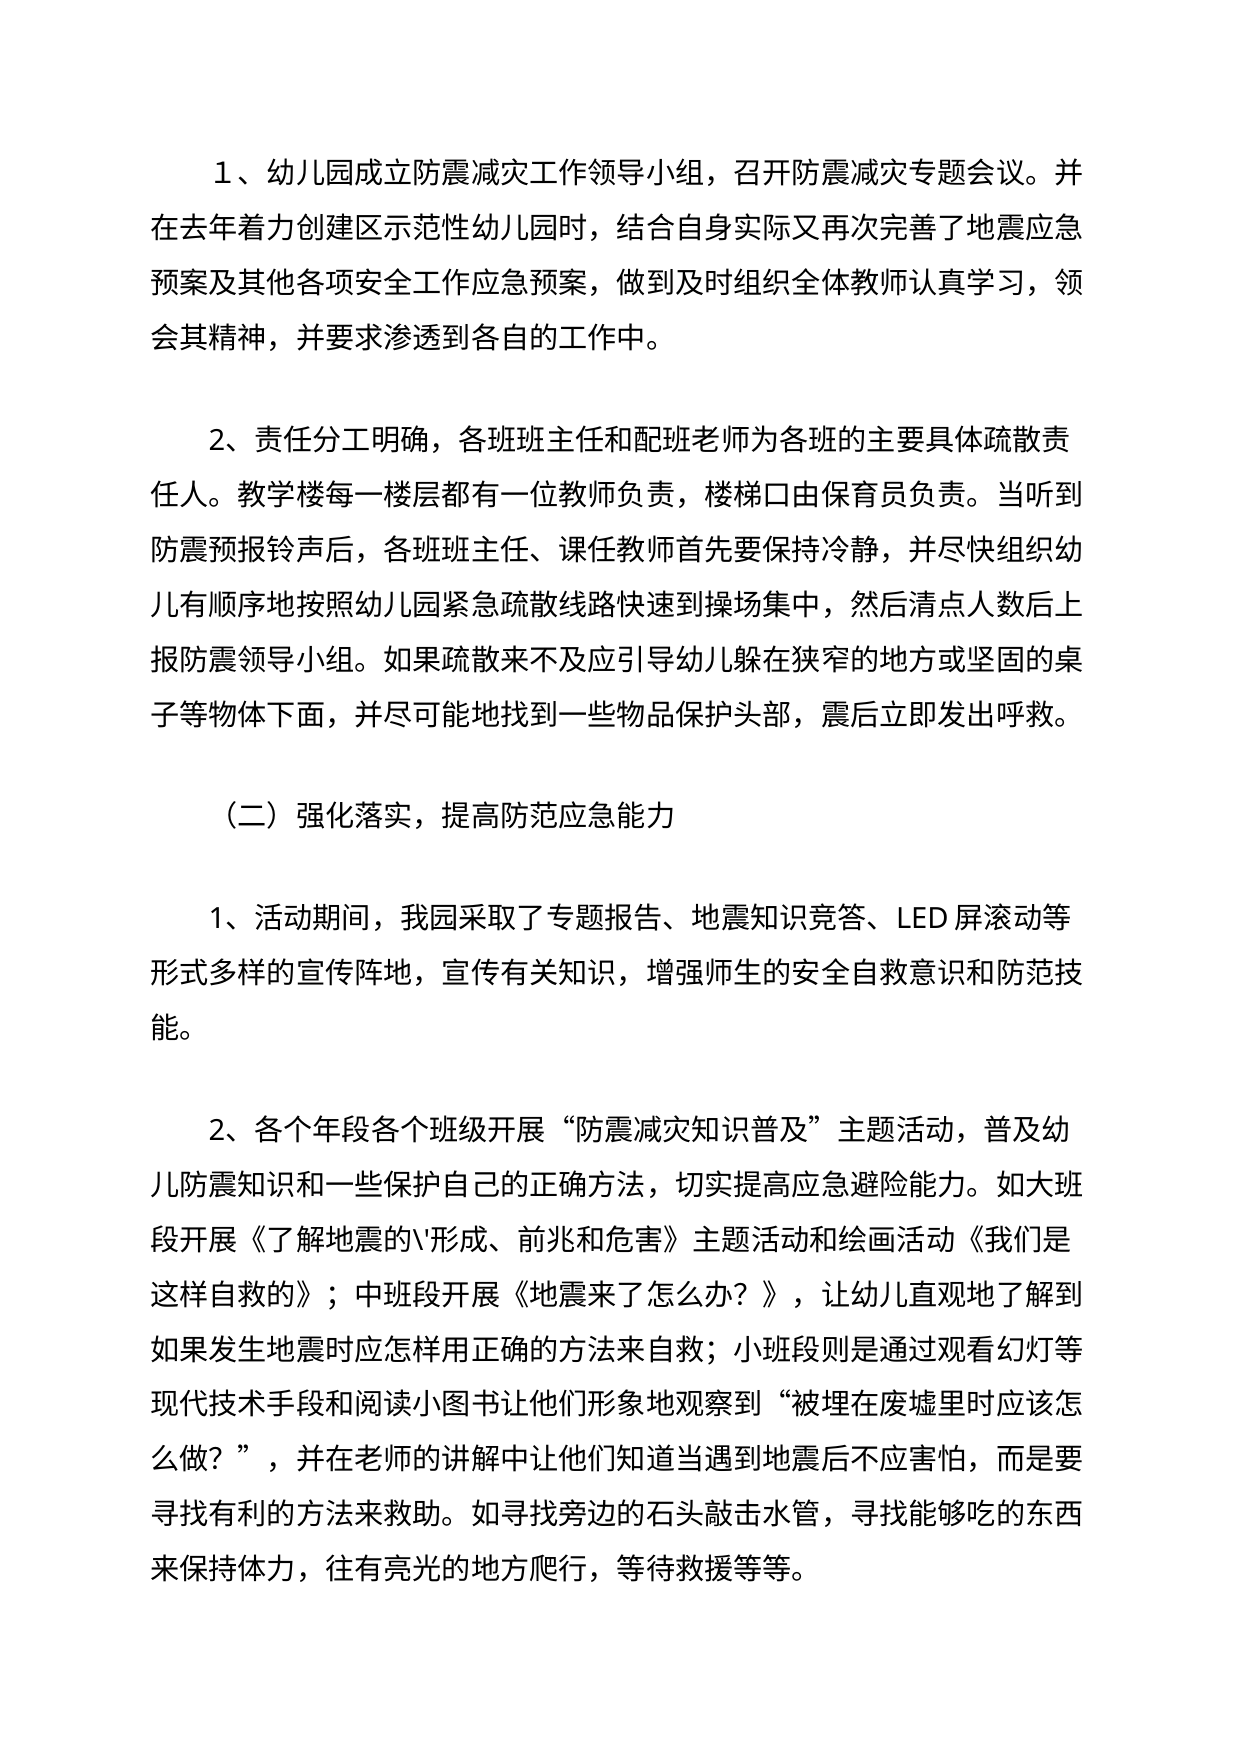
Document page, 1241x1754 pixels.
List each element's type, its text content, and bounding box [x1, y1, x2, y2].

text 2、责任分工明确，各班班主任和配班老师为各班的主要具体疏散责任人。教学楼每一楼层都有一位教师负责，楼梯口由保育员负责。当听到防震预报铃声后，各班班主任、课任教师首先要保持冷静，并尽快组织幼儿有顺序地按照幼儿园紧急疏散线路快速到操场集中，然后清点人数后上报防震领导小组。如果疏散来不及应引导幼儿躲在狭窄的地方或坚固的桌子等物体下面，并尽可能地找到一些物品保护头部，震后立即发出呼救。 [150, 416, 1090, 733]
text 1、活动期间，我园采取了专题报告、地震知识竞答、LED屏滚动等形式多样的宣传阵地，宣传有关知识，增强师生的安全自救意识和防范技能。 [150, 894, 1090, 1047]
text 2、各个年段各个班级开展“防震减灾知识普及”主题活动，普及幼儿防震知识和一些保护自己的正确方法，切实提高应急避险能力。如大班段开展《了解地震的\'形成、前兆和危害》主题活动和绘画活动《我们是这样自救的》；中班段开展《地震来了怎么办？》，让幼儿直观地了解到如果发生地震时应怎样用正确的方法来自救；小班段则是通过观看幻灯等现代技术手段和阅读小图书让他们形象地观察到“被埋在废墟里时应该怎么做？”，并在老师的讲解中让他们知道当遇到地震后不应害怕，而是要寻找有利的方法来救助。如寻找旁边的石头敲击水管，寻找能够吃的东西来保持体力，往有亮光的地方爬行，等待救援等等。 [150, 1106, 1090, 1588]
text （二）强化落实，提高防范应急能力 [150, 793, 1090, 835]
text １、幼儿园成立防震减灾工作领导小组，召开防震减灾专题会议。并在去年着力创建区示范性幼儿园时，结合自身实际又再次完善了地震应急预案及其他各项安全工作应急预案，做到及时组织全体教师认真学习，领会其精神，并要求渗透到各自的工作中。 [150, 150, 1090, 357]
